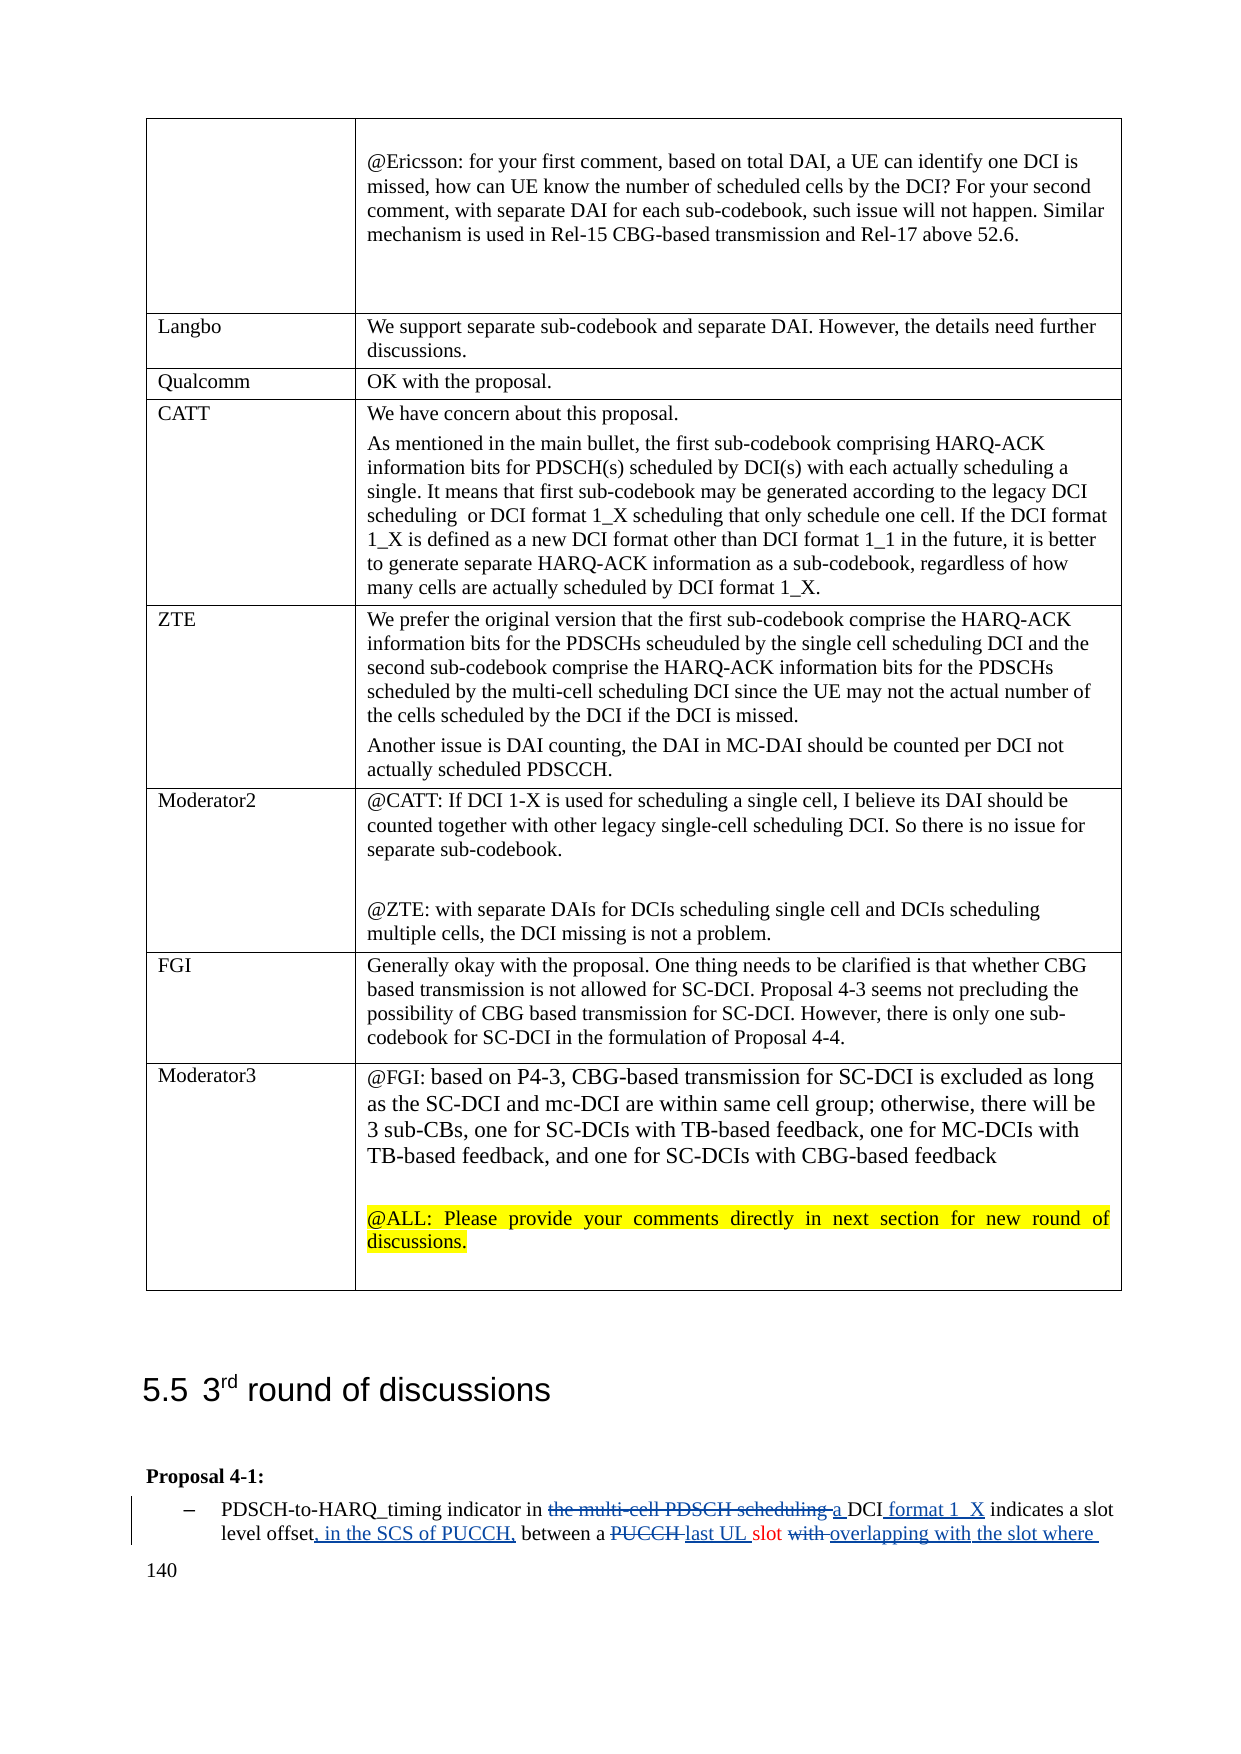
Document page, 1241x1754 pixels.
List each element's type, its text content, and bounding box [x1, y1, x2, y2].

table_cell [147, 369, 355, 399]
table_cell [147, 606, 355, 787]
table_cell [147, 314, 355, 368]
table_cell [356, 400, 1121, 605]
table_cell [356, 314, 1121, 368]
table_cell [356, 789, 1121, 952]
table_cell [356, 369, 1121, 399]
subtitle Proposal 4-1: [146, 1464, 1122, 1488]
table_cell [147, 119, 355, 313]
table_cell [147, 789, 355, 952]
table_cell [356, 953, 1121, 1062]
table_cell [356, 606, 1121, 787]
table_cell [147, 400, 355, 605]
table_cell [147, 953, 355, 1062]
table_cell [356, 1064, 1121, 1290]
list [183, 1496, 1122, 1545]
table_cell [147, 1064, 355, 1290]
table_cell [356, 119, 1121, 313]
subtitle 3rd round of discussions [142, 1371, 1122, 1409]
